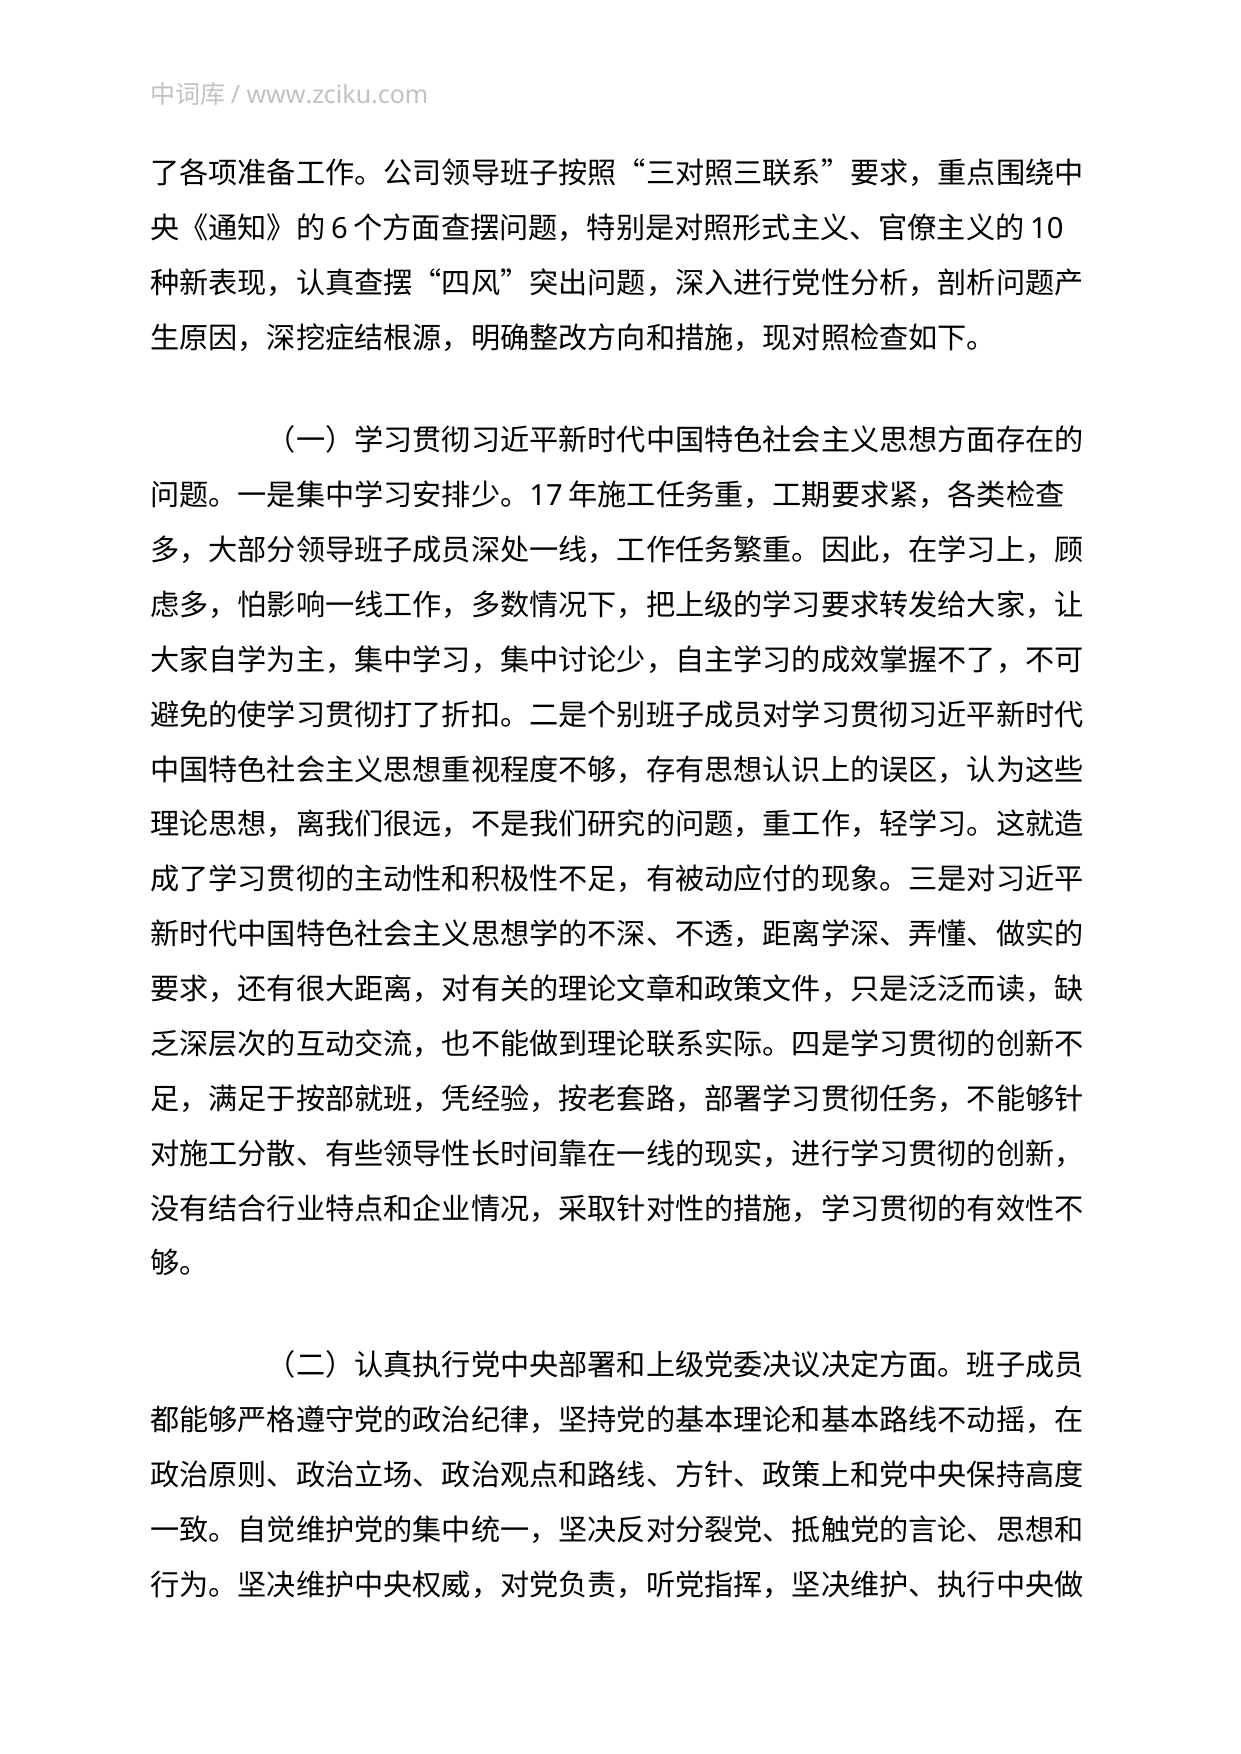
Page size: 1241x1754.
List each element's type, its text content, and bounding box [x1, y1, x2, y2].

text （一）学习贯彻习近平新时代中国特色社会主义思想方面存在的问题。一是集中学习安排少。17年施工任务重，工期要求紧，各类检查多，大部分领导班子成员深处一线，工作任务繁重。因此，在学习上，顾虑多，怕影响一线工作，多数情况下，把上级的学习要求转发给大家，让大家自学为主，集中学习，集中讨论少，自主学习的成效掌握不了，不可避免的使学习贯彻打了折扣。二是个别班子成员对学习贯彻习近平新时代中国特色社会主义思想重视程度不够，存有思想认识上的误区，认为这些理论思想，离我们很远，不是我们研究的问题，重工作，轻学习。这就造成了学习贯彻的主动性和积极性不足，有被动应付的现象。三是对习近平新时代中国特色社会主义思想学的不深、不透，距离学深、弄懂、做实的要求，还有很大距离，对有关的理论文章和政策文件，只是泛泛而读，缺乏深层次的互动交流，也不能做到理论联系实际。四是学习贯彻的创新不足，满足于按部就班，凭经验，按老套路，部署学习贯彻任务，不能够针对施工分散、有些领导性长时间靠在一线的现实，进行学习贯彻的创新，没有结合行业特点和企业情况，采取针对性的措施，学习贯彻的有效性不够。 [150, 417, 1090, 1282]
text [150, 1342, 1090, 1604]
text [150, 150, 1090, 357]
